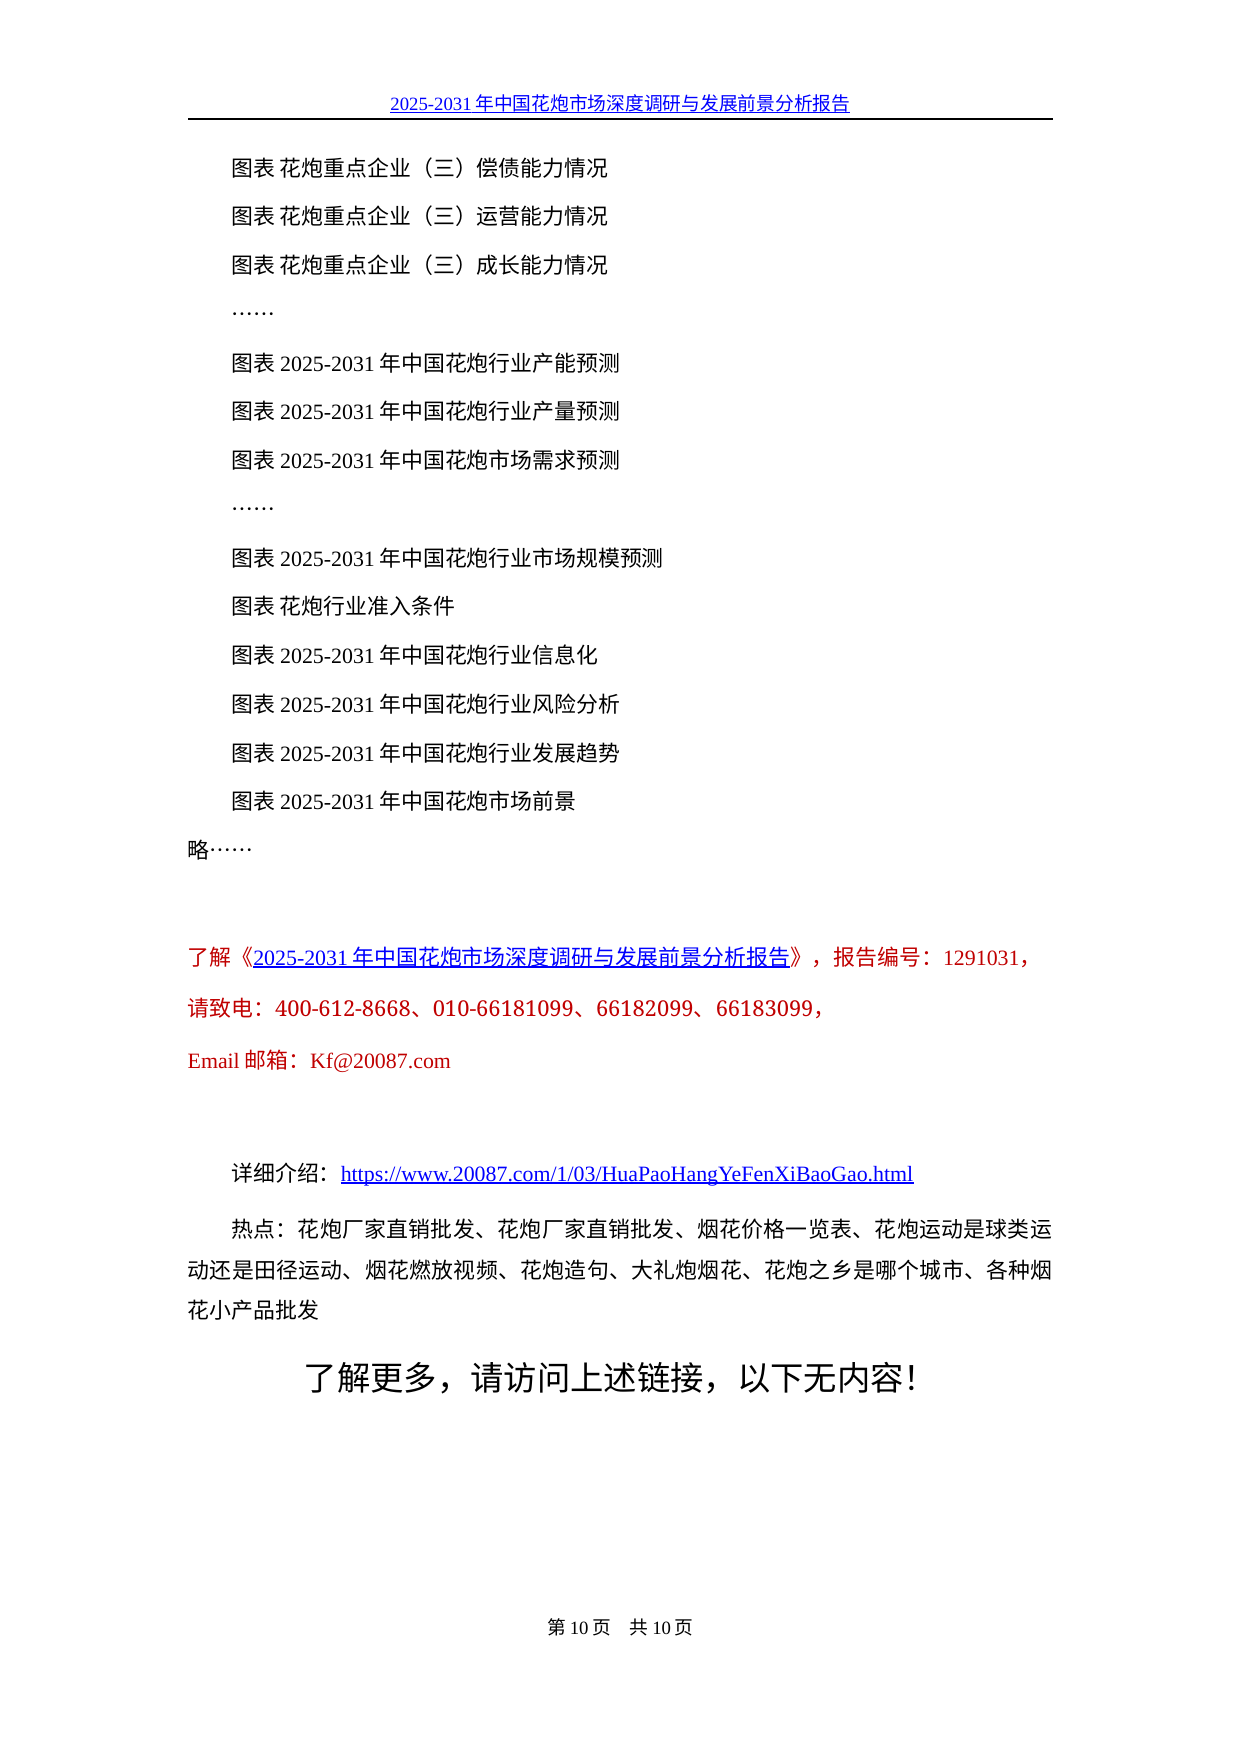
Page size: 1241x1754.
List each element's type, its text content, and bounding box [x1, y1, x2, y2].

text 了解《2025-2031年中国花炮市场深度调研与发展前景分析报告》，报告编号：1291031， [187, 939, 1053, 972]
title 了解更多，请访问上述链接，以下无内容！ [187, 1343, 1053, 1408]
text 请致电：400-612-8668、010-66181099、66182099、66183099， [187, 991, 1053, 1023]
text 热点：花炮厂家直销批发、花炮厂家直销批发、烟花价格一览表、花炮运动是球类运动还是田径运动、烟花燃放视频、花炮造句、大礼炮烟花、花炮之乡是哪个城市、各种烟花小产品批发 [187, 1212, 1053, 1326]
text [187, 150, 1053, 865]
text Email邮箱：Kf@20087.com [187, 1042, 1053, 1075]
text 详细介绍：https://www.20087.com/1/03/HuaPaoHangYeFenXiBaoGao.html [187, 1155, 1053, 1188]
